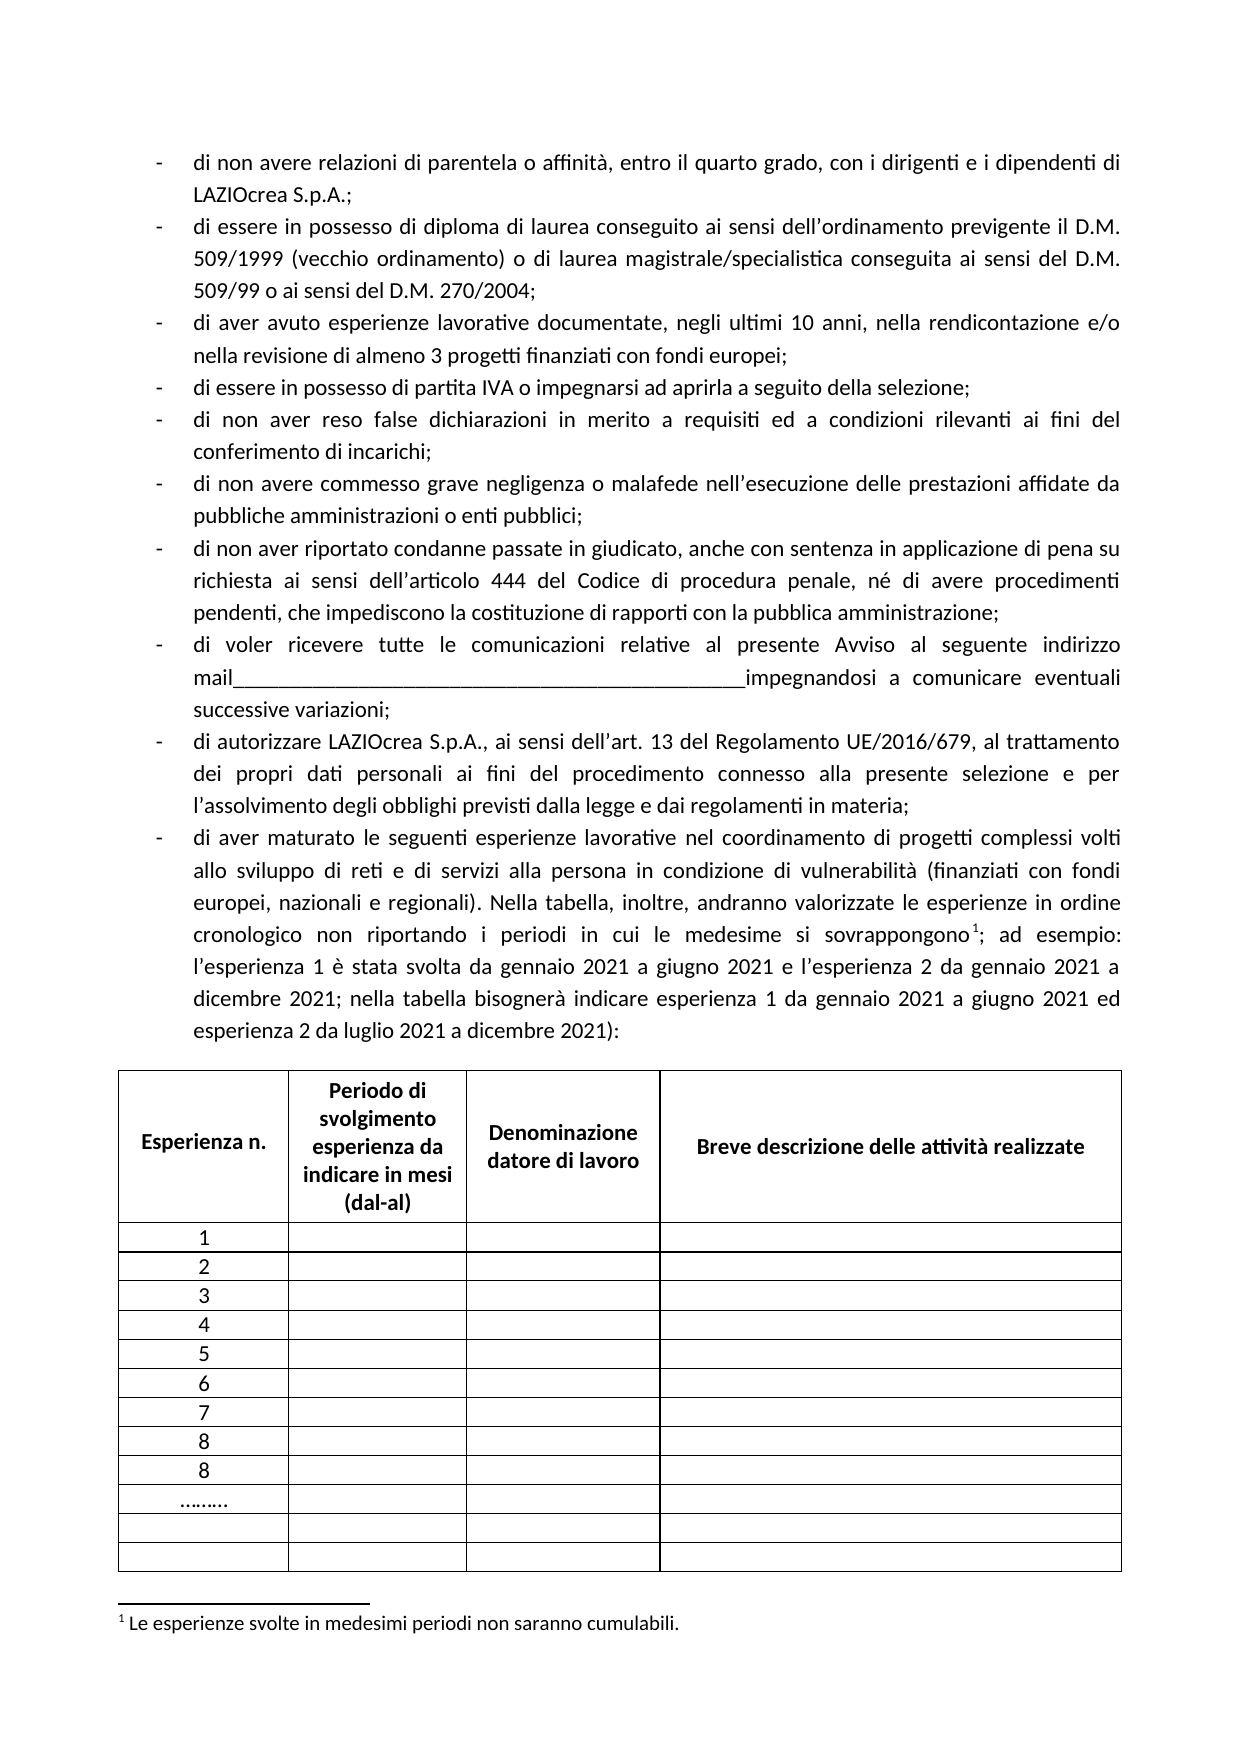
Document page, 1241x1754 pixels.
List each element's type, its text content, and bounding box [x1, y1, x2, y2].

table_cell [467, 1253, 659, 1280]
table_cell 3 [119, 1281, 288, 1309]
table_cell [289, 1281, 466, 1309]
table_header Denominazione datore di lavoro [467, 1071, 659, 1222]
table_cell 7 [119, 1398, 288, 1426]
table_cell [119, 1543, 288, 1571]
table_cell [467, 1543, 659, 1571]
list di voler ricevere tutte le comunicazioni relative al presente Avviso al seguente indirizzo mail_____________________________________________impegnandosi a comunicare eventuali successive variazioni; [156, 630, 1122, 723]
table_cell 2 [119, 1253, 288, 1280]
table_cell [289, 1223, 466, 1251]
table_cell [289, 1340, 466, 1368]
table_cell [467, 1514, 659, 1542]
table_cell [661, 1398, 1121, 1426]
table_header Breve descrizione delle attività realizzate [661, 1071, 1121, 1222]
list di essere in possesso di partita IVA o impegnarsi ad aprirla a seguito della selezione; [156, 373, 1122, 401]
table_cell [289, 1311, 466, 1338]
table_cell [661, 1543, 1121, 1571]
list di non avere commesso grave negligenza o malafede nell’esecuzione delle prestazioni affidate da pubbliche amministrazioni o enti pubblici; [156, 469, 1122, 530]
table_cell [467, 1281, 659, 1309]
list di non aver reso false dichiarazioni in merito a requisiti ed a condizioni rilevanti ai fini del conferimento di incarichi; [156, 405, 1122, 465]
table_cell [661, 1253, 1121, 1280]
table_header Periodo di svolgimento esperienza da indicare in mesi (dal-al) [289, 1071, 466, 1222]
table_cell ……… [119, 1485, 288, 1513]
table_cell 5 [119, 1340, 288, 1368]
table_cell [289, 1543, 466, 1571]
table_cell [661, 1427, 1121, 1455]
table_cell [289, 1398, 466, 1426]
table_cell [289, 1369, 466, 1397]
table_cell [661, 1311, 1121, 1338]
list di aver maturato le seguenti esperienze lavorative nel coordinamento di progetti complessi volti allo sviluppo di reti e di servizi alla persona in condizione di vulnerabilità (finanziati con fondi europei, nazionali e regionali). Nella tabella, inoltre, andranno valorizzate le esperienze in ordine cronologico non riportando i periodi in cui le medesime si sovrappongono; ad esempio: l’esperienza 1 è stata svolta da gennaio 2021 a giugno 2021 e l’esperienza 2 da gennaio 2021 a dicembre 2021; nella tabella bisognerà indicare esperienza 1 da gennaio 2021 a giugno 2021 ed esperienza 2 da luglio 2021 a dicembre 2021): [156, 823, 1122, 1045]
table_cell 1 [119, 1223, 288, 1251]
list di essere in possesso di diploma di laurea conseguito ai sensi dell’ordinamento previgente il D.M. 509/1999 (vecchio ordinamento) o di laurea magistrale/specialistica conseguita ai sensi del D.M. 509/99 o ai sensi del D.M. 270/2004; [156, 212, 1122, 304]
table_cell [289, 1485, 466, 1513]
table_cell [289, 1427, 466, 1455]
table_cell [289, 1253, 466, 1280]
table_cell [119, 1514, 288, 1542]
table_cell 4 [119, 1311, 288, 1338]
table_cell [467, 1485, 659, 1513]
table_cell [661, 1485, 1121, 1513]
list di autorizzare LAZIOcrea S.p.A., ai sensi dell’art. 13 del Regolamento UE/2016/679, al trattamento dei propri dati personali ai fini del procedimento connesso alla presente selezione e per l’assolvimento degli obblighi previsti dalla legge e dai regolamenti in materia; [156, 727, 1122, 819]
table_cell [289, 1514, 466, 1542]
table_cell [467, 1398, 659, 1426]
table_cell [467, 1340, 659, 1368]
table_cell [661, 1340, 1121, 1368]
table_cell [467, 1456, 659, 1484]
table_cell [289, 1456, 466, 1484]
list di aver avuto esperienze lavorative documentate, negli ultimi 10 anni, nella rendicontazione e/o nella revisione di almeno 3 progetti finanziati con fondi europei; [156, 308, 1122, 369]
table_cell [661, 1223, 1121, 1251]
table_cell [467, 1369, 659, 1397]
table_cell 8 [119, 1427, 288, 1455]
list di non avere relazioni di parentela o affinità, entro il quarto grado, con i dirigenti e i dipendenti di LAZIOcrea S.p.A.; [156, 148, 1122, 208]
table_cell [661, 1456, 1121, 1484]
table_cell [467, 1427, 659, 1455]
table_cell [661, 1514, 1121, 1542]
list di non aver riportato condanne passate in giudicato, anche con sentenza in applicazione di pena su richiesta ai sensi dell’articolo 444 del Codice di procedura penale, né di avere procedimenti pendenti, che impediscono la costituzione di rapporti con la pubblica amministrazione; [156, 534, 1122, 626]
table_cell 8 [119, 1456, 288, 1484]
table_cell [467, 1223, 659, 1251]
table_header Esperienza n. [119, 1071, 288, 1222]
table_cell 6 [119, 1369, 288, 1397]
table_cell [661, 1369, 1121, 1397]
table_cell [661, 1281, 1121, 1309]
table_cell [467, 1311, 659, 1338]
